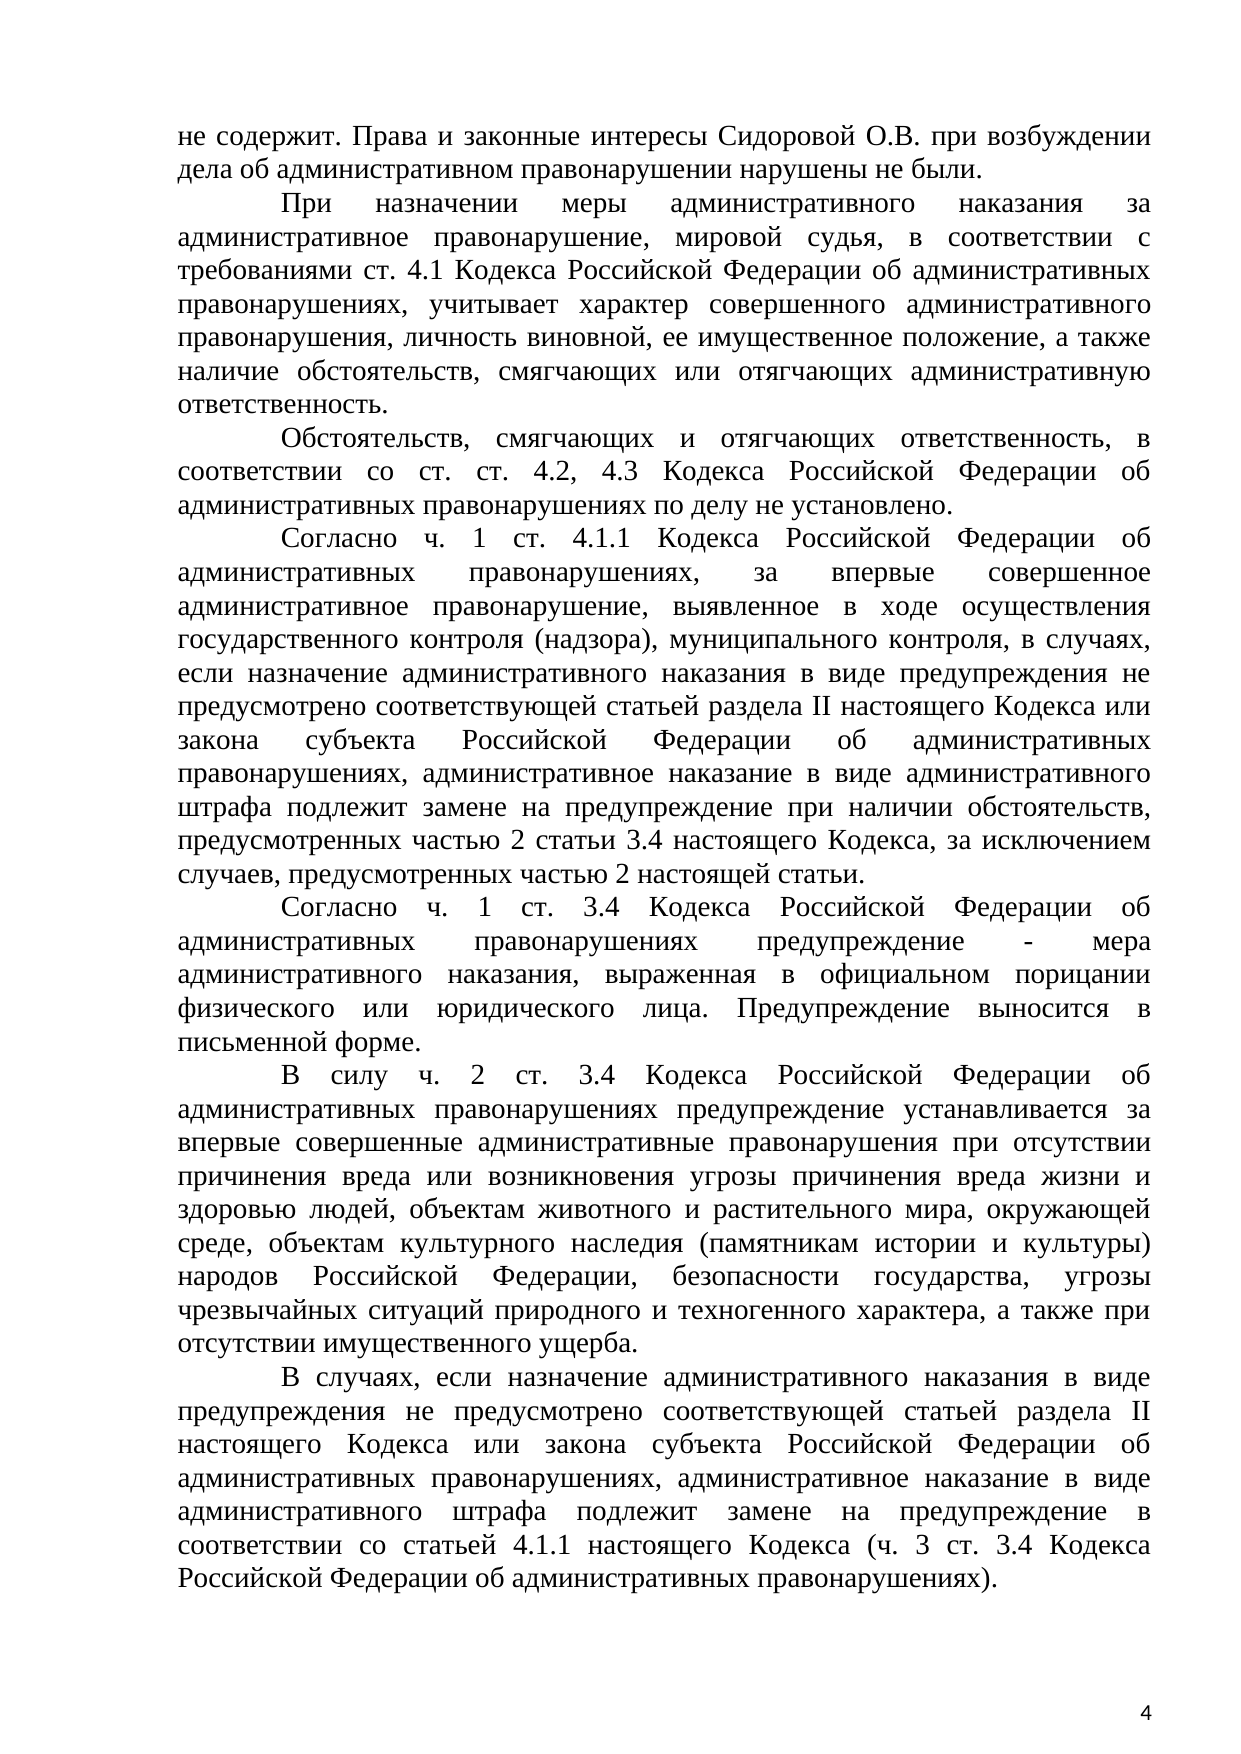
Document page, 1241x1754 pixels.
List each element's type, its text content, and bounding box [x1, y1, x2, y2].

text В силу ч. 2 ст. 3.4 Кодекса Российской Федерации об административных правонарушениях предупреждение устанавливается за впервые совершенные административные правонарушения при отсутствии причинения вреда или возникновения угрозы причинения вреда жизни и здоровью людей, объектам животного и растительного мира, окружающей среде, объектам культурного наследия (памятникам истории и культуры) народов Российской Федерации, безопасности государства, угрозы чрезвычайных ситуаций природного и техногенного характера, а также при отсутствии имущественного ущерба. [177, 1057, 1152, 1359]
text Согласно ч. 1 ст. 4.1.1 Кодекса Российской Федерации об административных правонарушениях, за впервые совершенное административное правонарушение, выявленное в ходе осуществления государственного контроля (надзора), муниципального контроля, в случаях, если назначение административного наказания в виде предупреждения не предусмотрено соответствующей статьей раздела II настоящего Кодекса или закона субъекта Российской Федерации об административных правонарушениях, административное наказание в виде административного штрафа подлежит замене на предупреждение при наличии обстоятельств, предусмотренных частью 2 статьи 3.4 настоящего Кодекса, за исключением случаев, предусмотренных частью 2 настоящей статьи. [177, 521, 1152, 889]
text При назначении меры административного наказания за административное правонарушение, мировой судья, в соответствии с требованиями ст. 4.1 Кодекса Российской Федерации об административных правонарушениях, учитывает характер совершенного административного правонарушения, личность виновной, ее имущественное положение, а также наличие обстоятельств, смягчающих или отягчающих административную ответственность. [177, 185, 1152, 420]
text В случаях, если назначение административного наказания в виде предупреждения не предусмотрено соответствующей статьей раздела II настоящего Кодекса или закона субъекта Российской Федерации об административных правонарушениях, административное наказание в виде административного штрафа подлежит замене на предупреждение в соответствии со статьей 4.1.1 настоящего Кодекса (ч. 3 ст. 3.4 Кодекса Российской Федерации об административных правонарушениях). [177, 1359, 1152, 1594]
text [177, 118, 1152, 185]
text Согласно ч. 1 ст. 3.4 Кодекса Российской Федерации об административных правонарушениях предупреждение - мера административного наказания, выраженная в официальном порицании физического или юридического лица. Предупреждение выносится в письменной форме. [177, 889, 1152, 1057]
text Обстоятельств, смягчающих и отягчающих ответственность, в соответствии со ст. ст. 4.2, 4.3 Кодекса Российской Федерации об административных правонарушениях по делу не установлено. [177, 420, 1152, 521]
